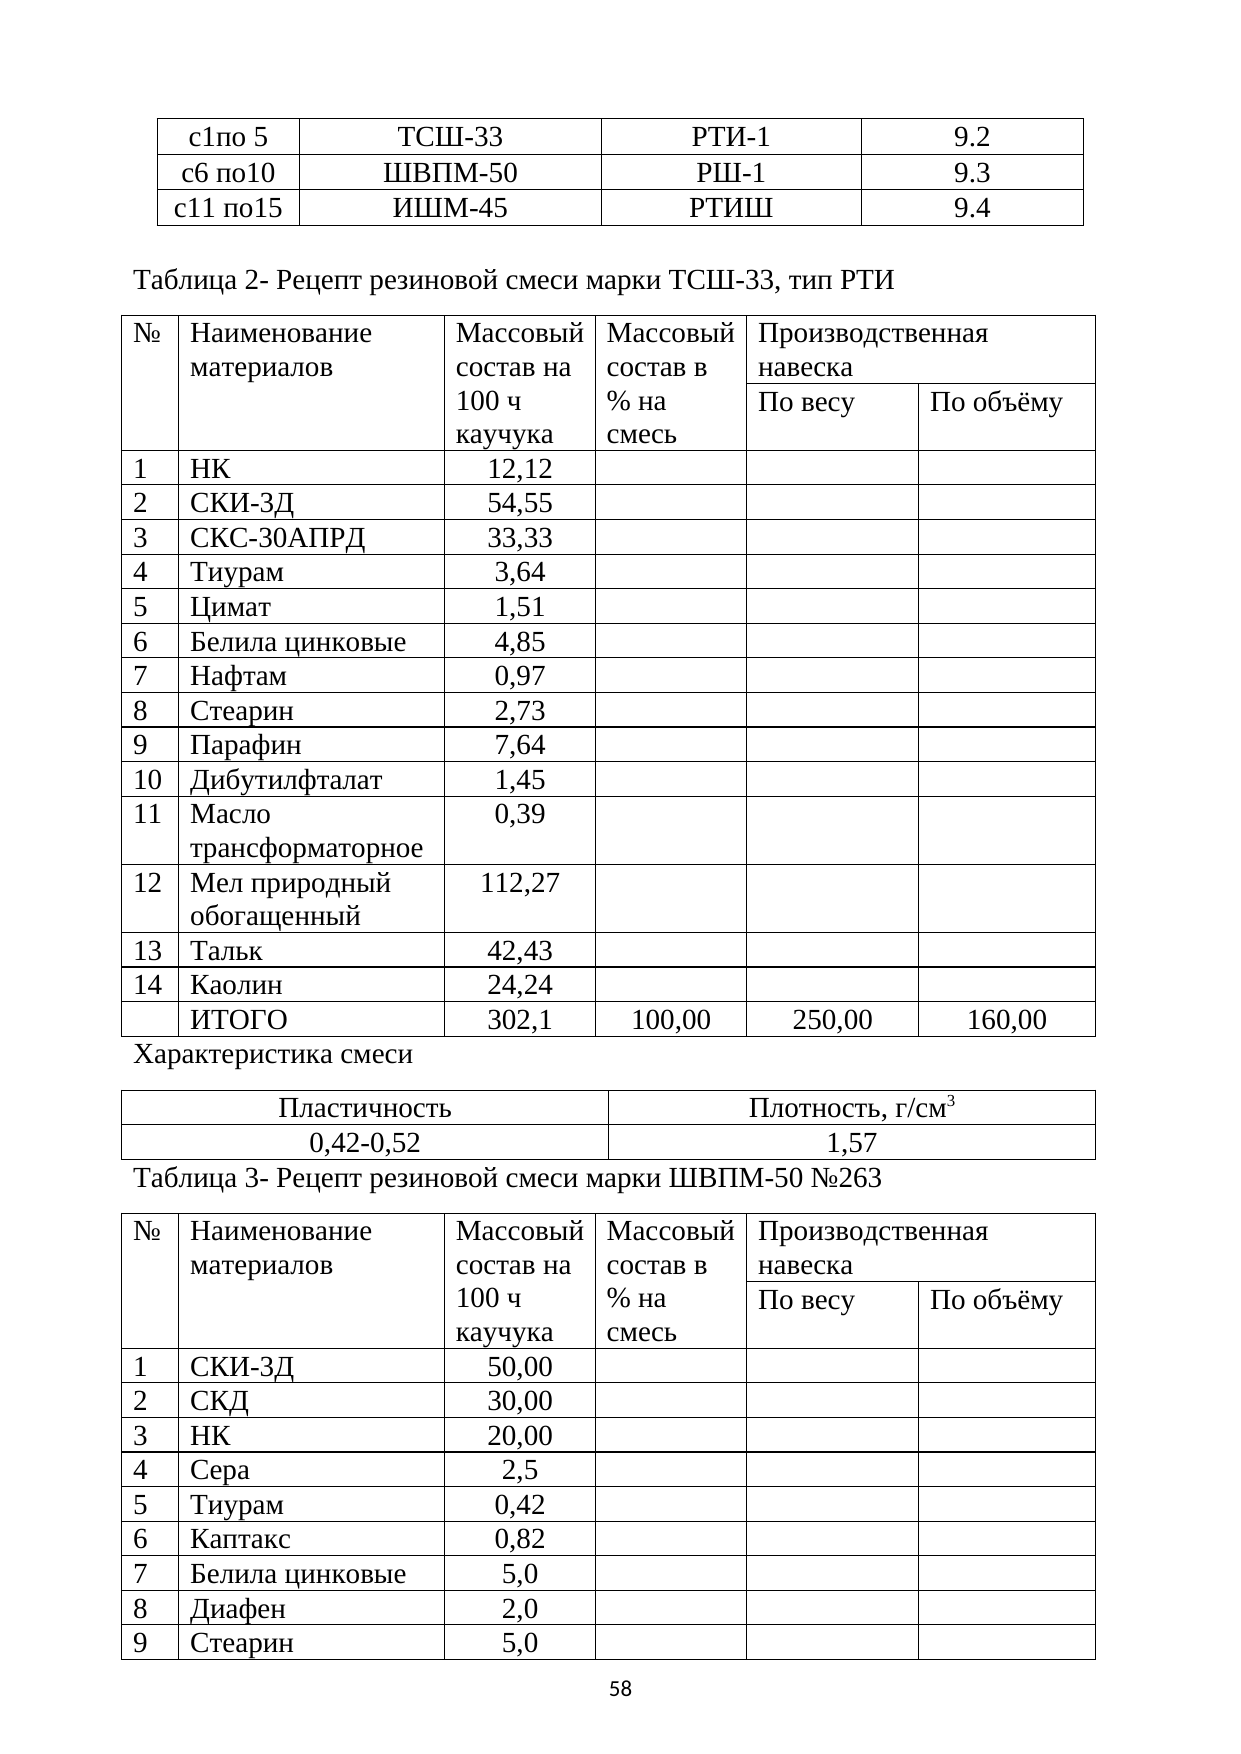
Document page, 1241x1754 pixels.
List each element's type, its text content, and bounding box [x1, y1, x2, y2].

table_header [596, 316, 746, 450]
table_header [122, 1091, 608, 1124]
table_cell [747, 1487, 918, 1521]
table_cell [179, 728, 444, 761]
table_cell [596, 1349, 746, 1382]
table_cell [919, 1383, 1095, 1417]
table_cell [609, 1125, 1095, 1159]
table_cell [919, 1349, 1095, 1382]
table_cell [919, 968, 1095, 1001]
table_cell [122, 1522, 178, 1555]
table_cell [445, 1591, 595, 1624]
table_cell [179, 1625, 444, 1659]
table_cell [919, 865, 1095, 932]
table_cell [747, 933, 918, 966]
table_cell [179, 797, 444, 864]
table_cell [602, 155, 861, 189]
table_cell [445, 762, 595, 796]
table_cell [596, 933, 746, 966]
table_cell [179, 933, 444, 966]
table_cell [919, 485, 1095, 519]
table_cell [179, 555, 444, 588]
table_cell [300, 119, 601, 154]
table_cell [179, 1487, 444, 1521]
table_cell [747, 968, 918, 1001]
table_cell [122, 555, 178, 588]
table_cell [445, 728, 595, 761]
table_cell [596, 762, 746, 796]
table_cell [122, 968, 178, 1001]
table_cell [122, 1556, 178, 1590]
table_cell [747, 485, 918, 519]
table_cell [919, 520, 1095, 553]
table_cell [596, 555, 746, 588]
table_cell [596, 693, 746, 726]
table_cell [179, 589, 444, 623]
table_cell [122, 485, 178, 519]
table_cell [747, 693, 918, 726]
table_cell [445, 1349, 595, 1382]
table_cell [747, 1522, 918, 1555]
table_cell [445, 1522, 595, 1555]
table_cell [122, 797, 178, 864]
text Характеристика смеси [133, 1037, 1107, 1070]
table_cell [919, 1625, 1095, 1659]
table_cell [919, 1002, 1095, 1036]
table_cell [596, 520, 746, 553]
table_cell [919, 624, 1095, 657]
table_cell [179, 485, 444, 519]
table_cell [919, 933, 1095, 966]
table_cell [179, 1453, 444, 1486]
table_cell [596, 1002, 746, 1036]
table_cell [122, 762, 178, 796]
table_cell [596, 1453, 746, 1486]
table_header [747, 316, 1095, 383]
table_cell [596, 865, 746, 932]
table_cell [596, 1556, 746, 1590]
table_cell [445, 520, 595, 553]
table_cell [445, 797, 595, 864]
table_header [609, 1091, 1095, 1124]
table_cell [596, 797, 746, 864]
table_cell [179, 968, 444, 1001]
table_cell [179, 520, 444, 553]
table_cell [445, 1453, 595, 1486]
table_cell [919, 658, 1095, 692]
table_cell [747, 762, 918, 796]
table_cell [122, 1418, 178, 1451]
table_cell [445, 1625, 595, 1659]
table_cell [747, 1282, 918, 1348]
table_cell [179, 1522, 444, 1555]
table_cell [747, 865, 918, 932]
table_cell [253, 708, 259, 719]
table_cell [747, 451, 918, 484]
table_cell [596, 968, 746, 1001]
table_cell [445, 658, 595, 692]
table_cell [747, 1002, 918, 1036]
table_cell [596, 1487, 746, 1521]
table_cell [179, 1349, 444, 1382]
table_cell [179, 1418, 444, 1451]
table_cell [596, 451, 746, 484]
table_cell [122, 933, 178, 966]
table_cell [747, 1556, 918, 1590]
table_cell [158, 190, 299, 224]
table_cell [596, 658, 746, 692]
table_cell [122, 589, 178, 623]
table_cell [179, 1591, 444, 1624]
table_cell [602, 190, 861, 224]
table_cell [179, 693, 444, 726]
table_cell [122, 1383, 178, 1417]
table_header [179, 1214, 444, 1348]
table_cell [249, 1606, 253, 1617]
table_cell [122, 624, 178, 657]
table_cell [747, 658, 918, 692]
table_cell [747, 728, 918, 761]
text Таблица 3- Рецепт резиновой смеси марки ШВПМ-50 №263 [133, 1160, 1107, 1193]
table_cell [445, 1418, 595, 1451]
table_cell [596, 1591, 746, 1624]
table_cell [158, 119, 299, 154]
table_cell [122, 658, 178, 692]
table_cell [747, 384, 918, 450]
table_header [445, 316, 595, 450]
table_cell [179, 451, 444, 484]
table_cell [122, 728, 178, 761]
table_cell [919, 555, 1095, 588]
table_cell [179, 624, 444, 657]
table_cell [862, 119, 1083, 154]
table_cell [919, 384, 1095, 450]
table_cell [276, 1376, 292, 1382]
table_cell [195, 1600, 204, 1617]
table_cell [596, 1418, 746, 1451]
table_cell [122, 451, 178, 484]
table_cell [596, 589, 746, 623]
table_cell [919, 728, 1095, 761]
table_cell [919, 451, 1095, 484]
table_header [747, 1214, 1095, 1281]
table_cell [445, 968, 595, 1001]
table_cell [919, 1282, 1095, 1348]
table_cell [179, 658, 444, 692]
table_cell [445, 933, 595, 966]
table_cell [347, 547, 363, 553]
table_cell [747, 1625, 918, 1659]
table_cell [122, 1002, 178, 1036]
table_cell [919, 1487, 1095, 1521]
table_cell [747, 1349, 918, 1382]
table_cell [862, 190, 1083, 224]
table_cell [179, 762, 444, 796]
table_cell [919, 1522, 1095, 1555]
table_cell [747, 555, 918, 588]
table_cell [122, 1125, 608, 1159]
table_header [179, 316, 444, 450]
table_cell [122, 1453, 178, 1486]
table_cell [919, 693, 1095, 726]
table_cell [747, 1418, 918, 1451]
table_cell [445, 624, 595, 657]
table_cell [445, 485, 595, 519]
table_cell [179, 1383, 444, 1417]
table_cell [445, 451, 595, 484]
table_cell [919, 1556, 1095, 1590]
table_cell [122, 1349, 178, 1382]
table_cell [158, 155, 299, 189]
text Таблица 2- Рецепт резиновой смеси марки ТСШ-33, тип РТИ [133, 262, 1107, 295]
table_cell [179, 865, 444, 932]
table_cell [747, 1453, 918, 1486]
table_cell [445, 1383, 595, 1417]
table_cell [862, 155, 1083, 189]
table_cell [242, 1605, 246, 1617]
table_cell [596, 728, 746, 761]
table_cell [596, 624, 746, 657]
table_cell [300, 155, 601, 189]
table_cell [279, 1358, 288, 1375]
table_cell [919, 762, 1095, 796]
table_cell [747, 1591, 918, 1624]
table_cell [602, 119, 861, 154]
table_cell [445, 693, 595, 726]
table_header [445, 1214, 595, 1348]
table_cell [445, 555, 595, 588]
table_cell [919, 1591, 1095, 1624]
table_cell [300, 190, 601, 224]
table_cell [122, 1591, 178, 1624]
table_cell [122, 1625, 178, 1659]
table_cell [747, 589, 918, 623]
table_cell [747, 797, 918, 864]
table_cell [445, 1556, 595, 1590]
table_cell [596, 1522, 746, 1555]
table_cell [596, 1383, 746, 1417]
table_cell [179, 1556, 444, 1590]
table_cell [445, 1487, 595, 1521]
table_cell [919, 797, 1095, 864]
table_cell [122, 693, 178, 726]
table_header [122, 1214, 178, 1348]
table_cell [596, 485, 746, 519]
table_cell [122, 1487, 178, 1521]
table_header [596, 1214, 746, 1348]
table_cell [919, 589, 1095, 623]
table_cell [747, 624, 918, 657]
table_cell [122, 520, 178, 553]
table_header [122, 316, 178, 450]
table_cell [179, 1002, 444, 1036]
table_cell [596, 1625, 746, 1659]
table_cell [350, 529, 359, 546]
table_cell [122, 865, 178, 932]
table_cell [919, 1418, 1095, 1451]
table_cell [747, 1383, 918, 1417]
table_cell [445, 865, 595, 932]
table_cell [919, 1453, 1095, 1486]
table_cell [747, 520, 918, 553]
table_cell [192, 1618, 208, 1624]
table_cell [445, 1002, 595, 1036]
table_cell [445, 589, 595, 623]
